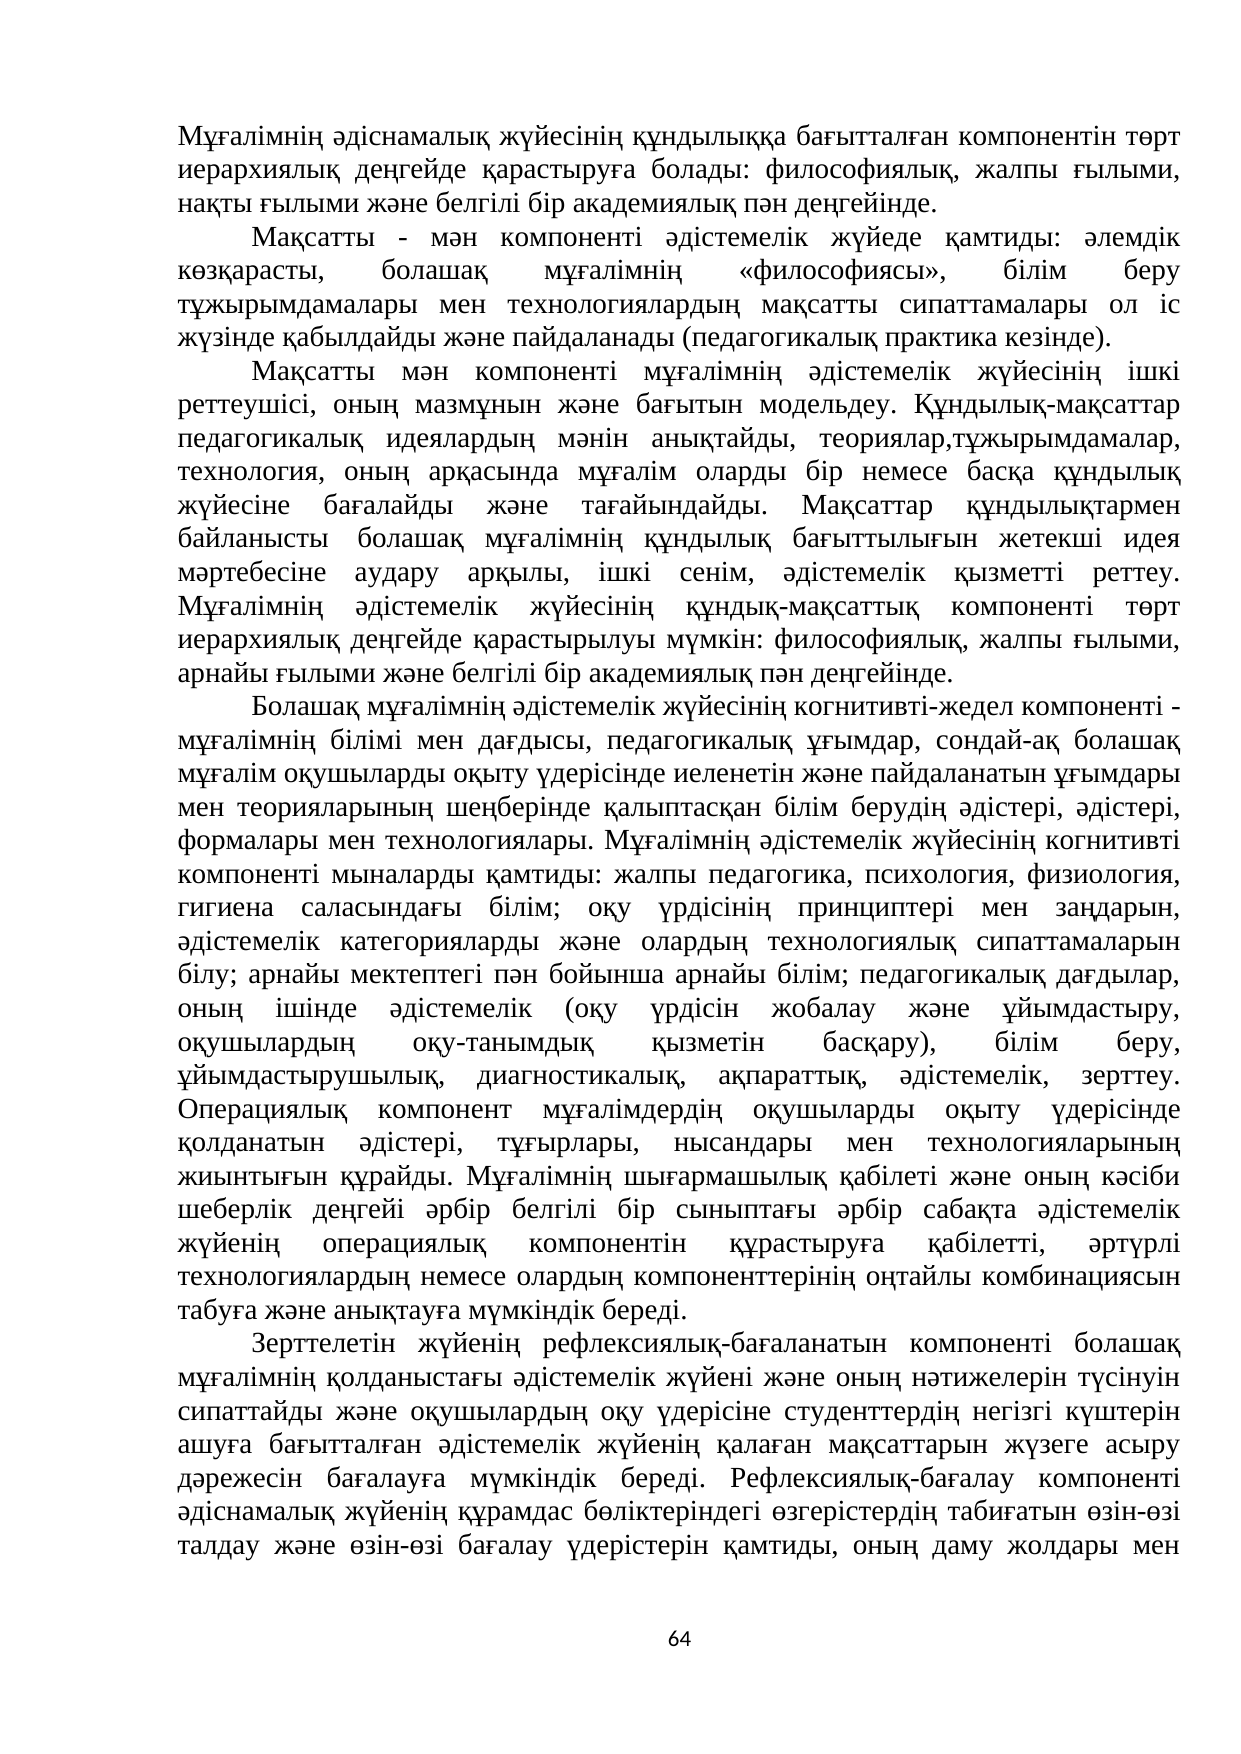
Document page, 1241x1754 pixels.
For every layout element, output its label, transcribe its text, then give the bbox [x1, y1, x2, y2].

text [177, 118, 1181, 219]
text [177, 1326, 1181, 1560]
text Болашақ мұғалімнің әдістемелік жүйесінің когнитивті-жедел компоненті - мұғалімнің білімі мен дағдысы, педагогикалық ұғымдар, сондай-ақ болашақ мұғалім оқушыларды оқыту үдерісінде иеленетін және пайдаланатын ұғымдары мен теорияларының шеңберінде қалыптасқан білім берудің әдістері, әдістері, формалары мен технологиялары. Мұғалімнің әдістемелік жүйесінің когнитивті компоненті мыналарды қамтиды: жалпы педагогика, психология, физиология, гигиена саласындағы білім; оқу үрдісінің принциптері мен заңдарын, әдістемелік категорияларды және олардың технологиялық сипаттамаларын білу; арнайы мектептегі пән бойынша арнайы білім; педагогикалық дағдылар, оның ішінде әдістемелік (оқу үрдісін жобалау және ұйымдастыру, оқушылардың оқу-танымдық қызметін басқару), білім беру, ұйымдастырушылық, диагностикалық, ақпараттық, әдістемелік, зерттеу. Операциялық компонент мұғалімдердің оқушыларды оқыту үдерісінде қолданатын әдістері, тұғырлары, нысандары мен технологияларының жиынтығын құрайды. Мұғалімнің шығармашылық қабілеті және оның кәсіби шеберлік деңгейі əрбір белгілі бір сыныптағы əрбір сабақта əдістемелік жүйенің операциялық компонентін құрастыруға қабілетті, әртүрлі технологиялардың немесе олардың компоненттерінің оңтайлы комбинациясын табуға және анықтауға мүмкіндік береді. [177, 688, 1181, 1326]
text Мақсатты мән компоненті мұғалімнің әдістемелік жүйесінің ішкі реттеушісі, оның мазмұнын және бағытын модельдеу. Құндылық-мақсаттар педагогикалық идеялардың мәнін анықтайды, теориялар,тұжырымдамалар, технология, оның арқасында мұғалім оларды бір немесе басқа құндылық жүйесіне бағалайды және тағайындайды. Мақсаттар құндылықтармен байланысты болашақ мұғалімнің құндылық бағыттылығын жетекші идея мәртебесіне аудару арқылы, ішкі сенім, әдістемелік қызметті реттеу. Мұғалімнің әдістемелік жүйесінің құндық-мақсаттық компоненті төрт иерархиялық деңгейде қарастырылуы мүмкін: философиялық, жалпы ғылыми, арнайы ғылыми және белгілі бір академиялық пән деңгейінде. [177, 353, 1181, 688]
text Мақсатты - мән компоненті әдістемелік жүйеде қамтиды: әлемдік көзқарасты, болашақ мұғалімнің «философиясы», білім беру тұжырымдамалары мен технологиялардың мақсатты сипаттамалары ол іс жүзінде қабылдайды және пайдаланады (педагогикалық практика кезінде). [177, 219, 1181, 353]
